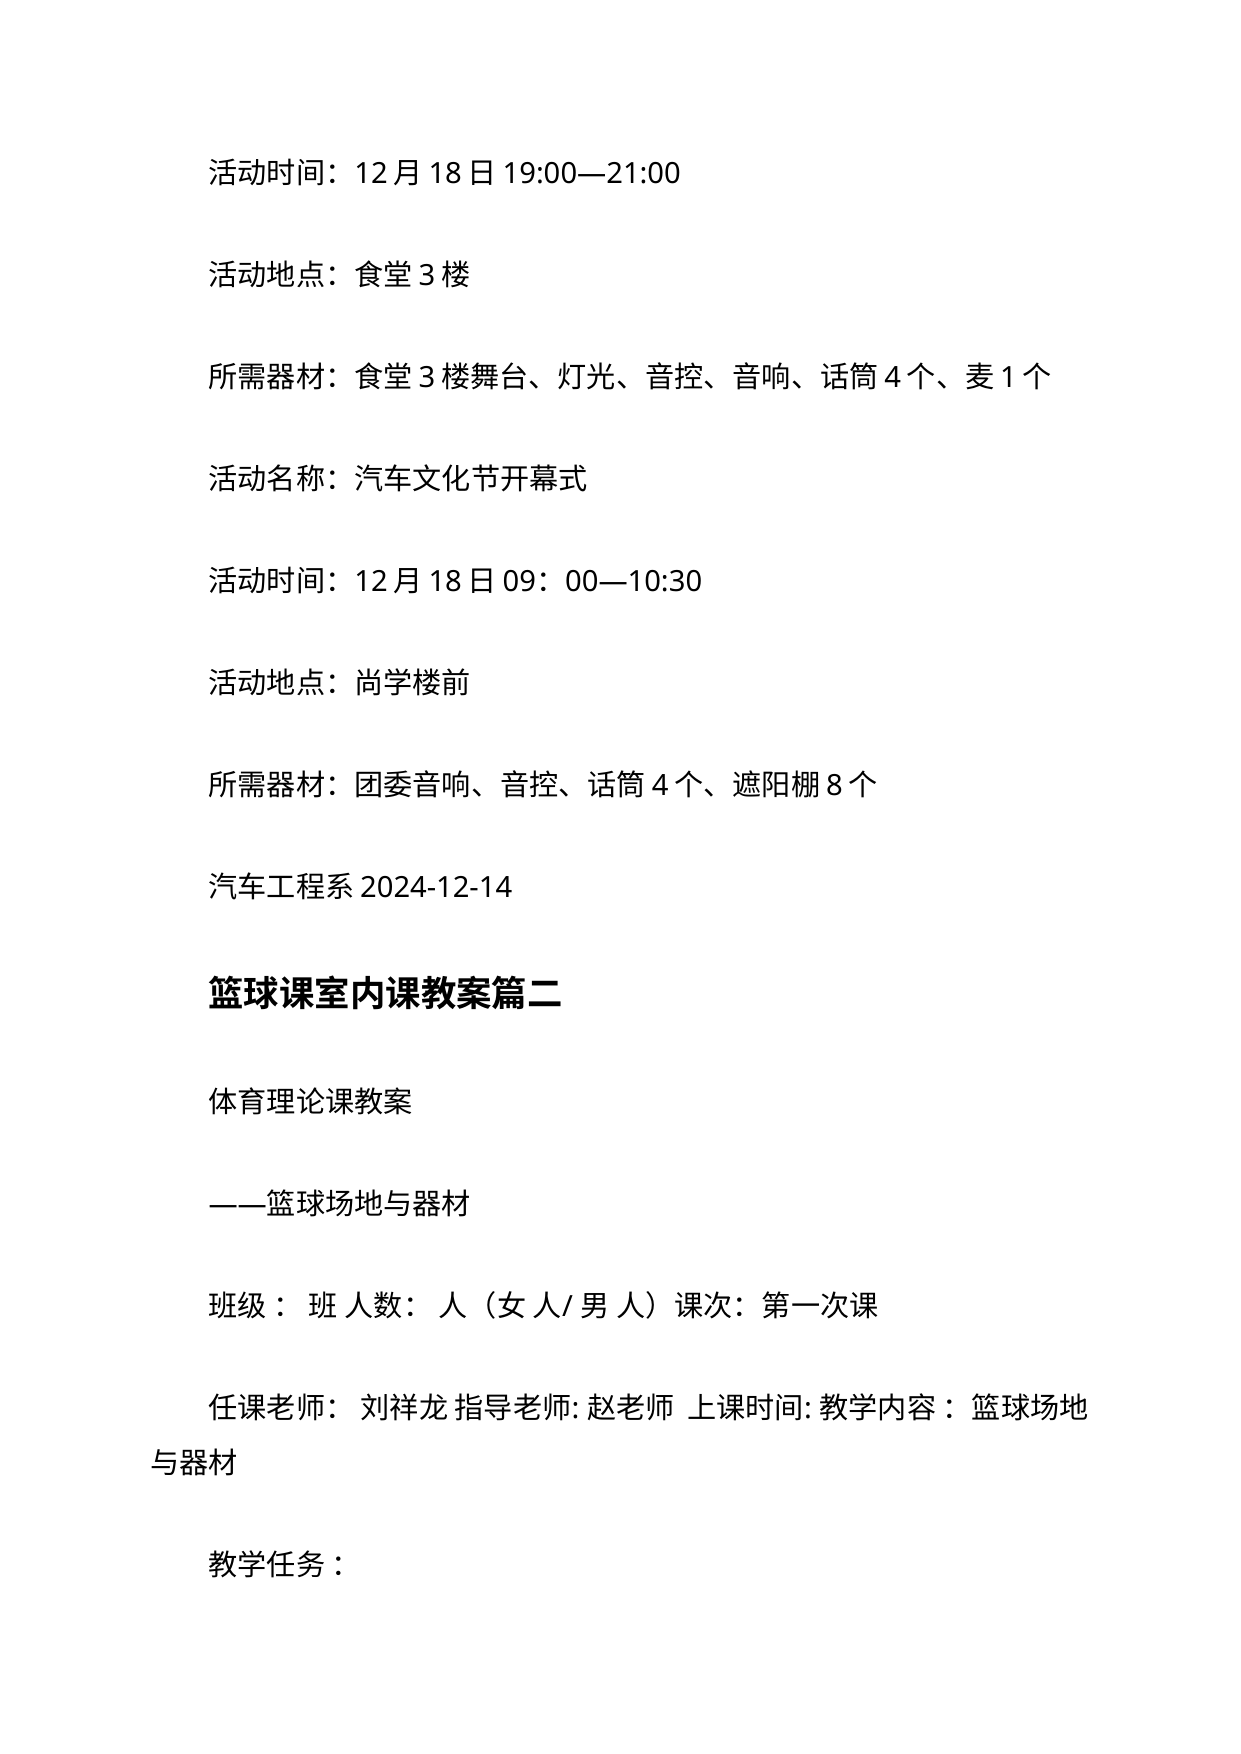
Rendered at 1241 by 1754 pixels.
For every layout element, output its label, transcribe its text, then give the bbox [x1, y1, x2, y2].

text 所需器材：食堂3楼舞台、灯光、音控、音响、话筒4个、麦1个 [150, 354, 1090, 396]
text 班级 ： 班 人数： 人（女 人/ 男 人）课次：第一次课 [150, 1283, 1090, 1325]
text 汽车工程系2024-12-14 [150, 863, 1090, 906]
text ——篮球场地与器材 [150, 1181, 1090, 1223]
text 活动地点：食堂3楼 [150, 252, 1090, 294]
text 任课老师： 刘祥龙 指导老师: 赵老师 上课时间: 教学内容 ：篮球场地与器材 [150, 1384, 1090, 1482]
text 活动时间：12月18日19:00—21:00 [150, 150, 1090, 192]
text 所需器材：团委音响、音控、话筒4个、遮阳棚8个 [150, 761, 1090, 804]
text 篮球课室内课教案篇二 [150, 965, 1090, 1017]
text 体育理论课教案 [150, 1079, 1090, 1121]
text 教学任务 ： [150, 1541, 1090, 1584]
text 活动名称：汽车文化节开幕式 [150, 456, 1090, 498]
text 活动地点：尚学楼前 [150, 660, 1090, 702]
text 活动时间：12月18日09：00—10:30 [150, 558, 1090, 600]
